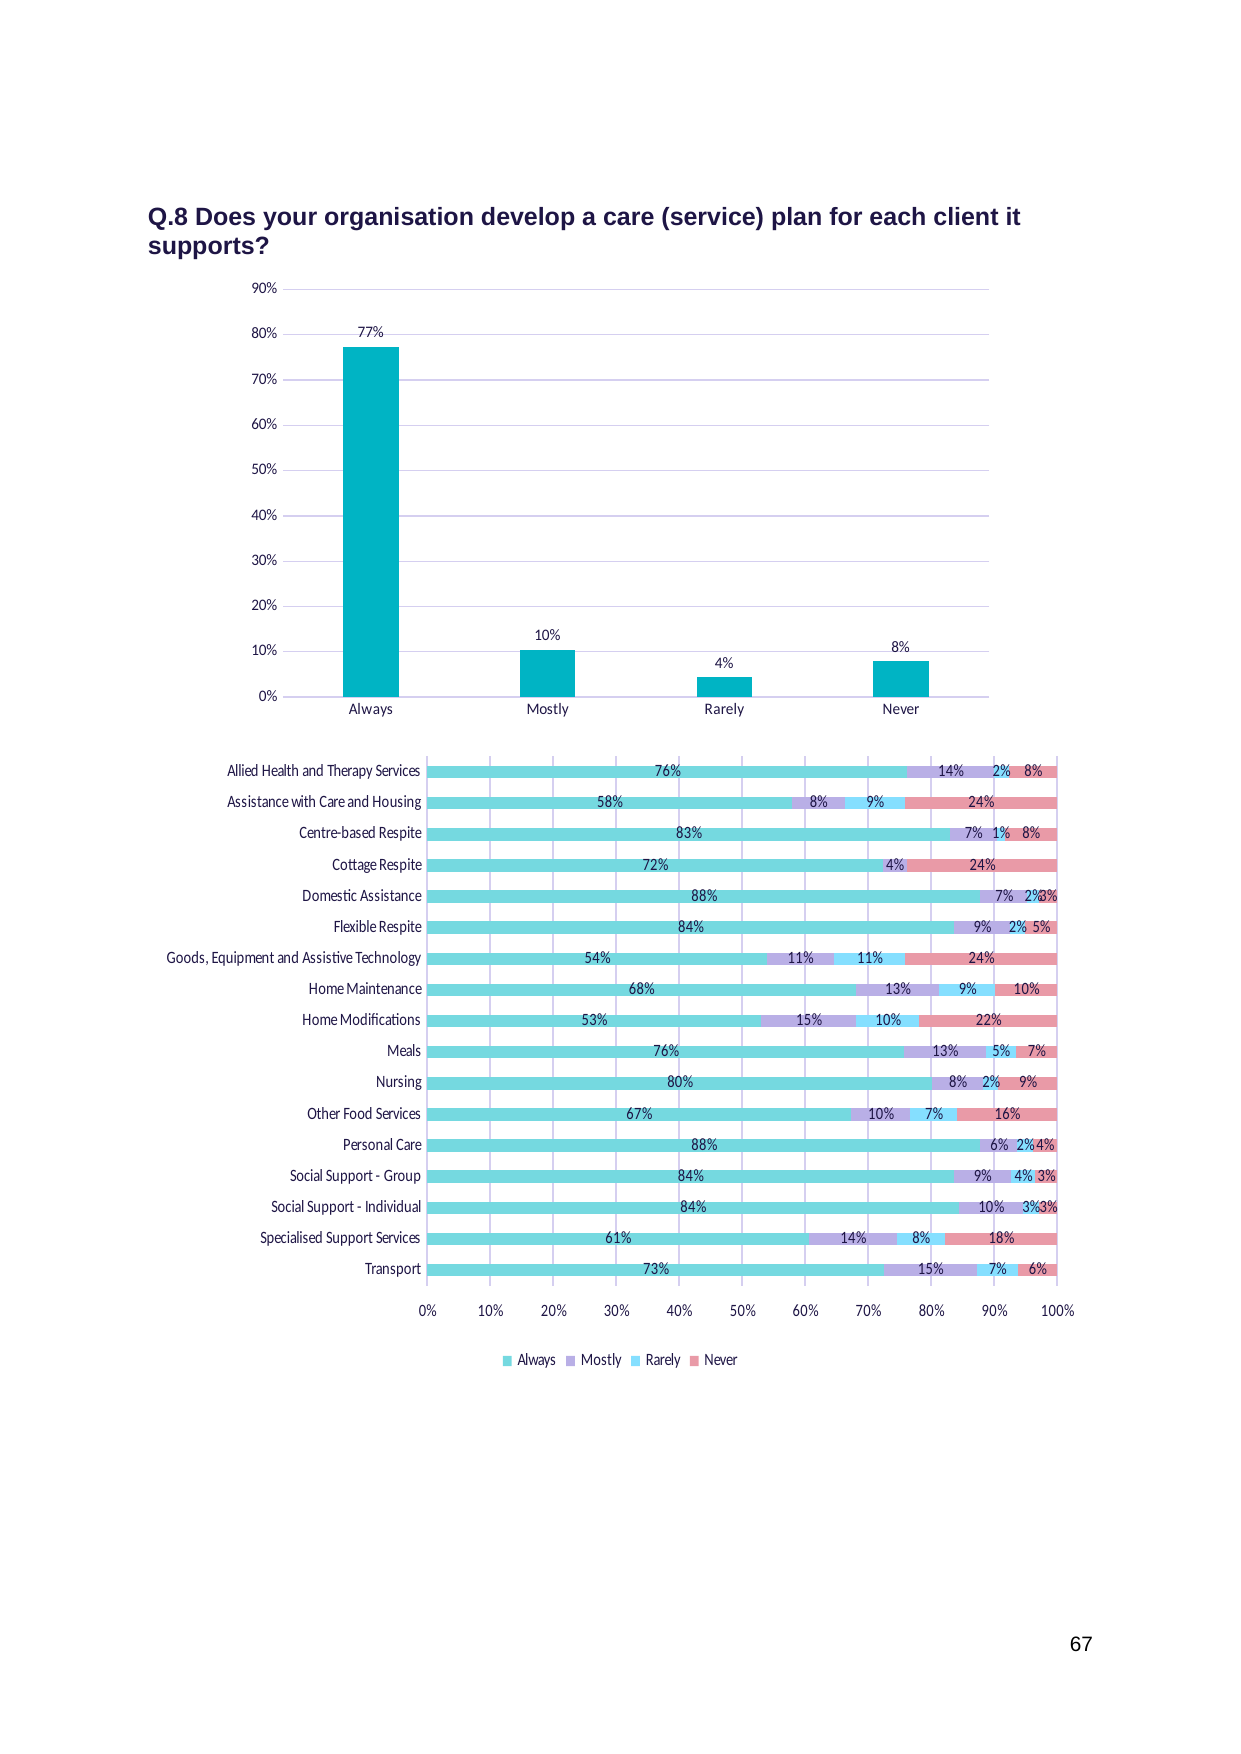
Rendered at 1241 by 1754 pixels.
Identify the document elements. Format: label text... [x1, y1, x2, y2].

subtitle Q.8 Does your organisation develop a care (service) plan for each client it supports? [148, 202, 1092, 260]
